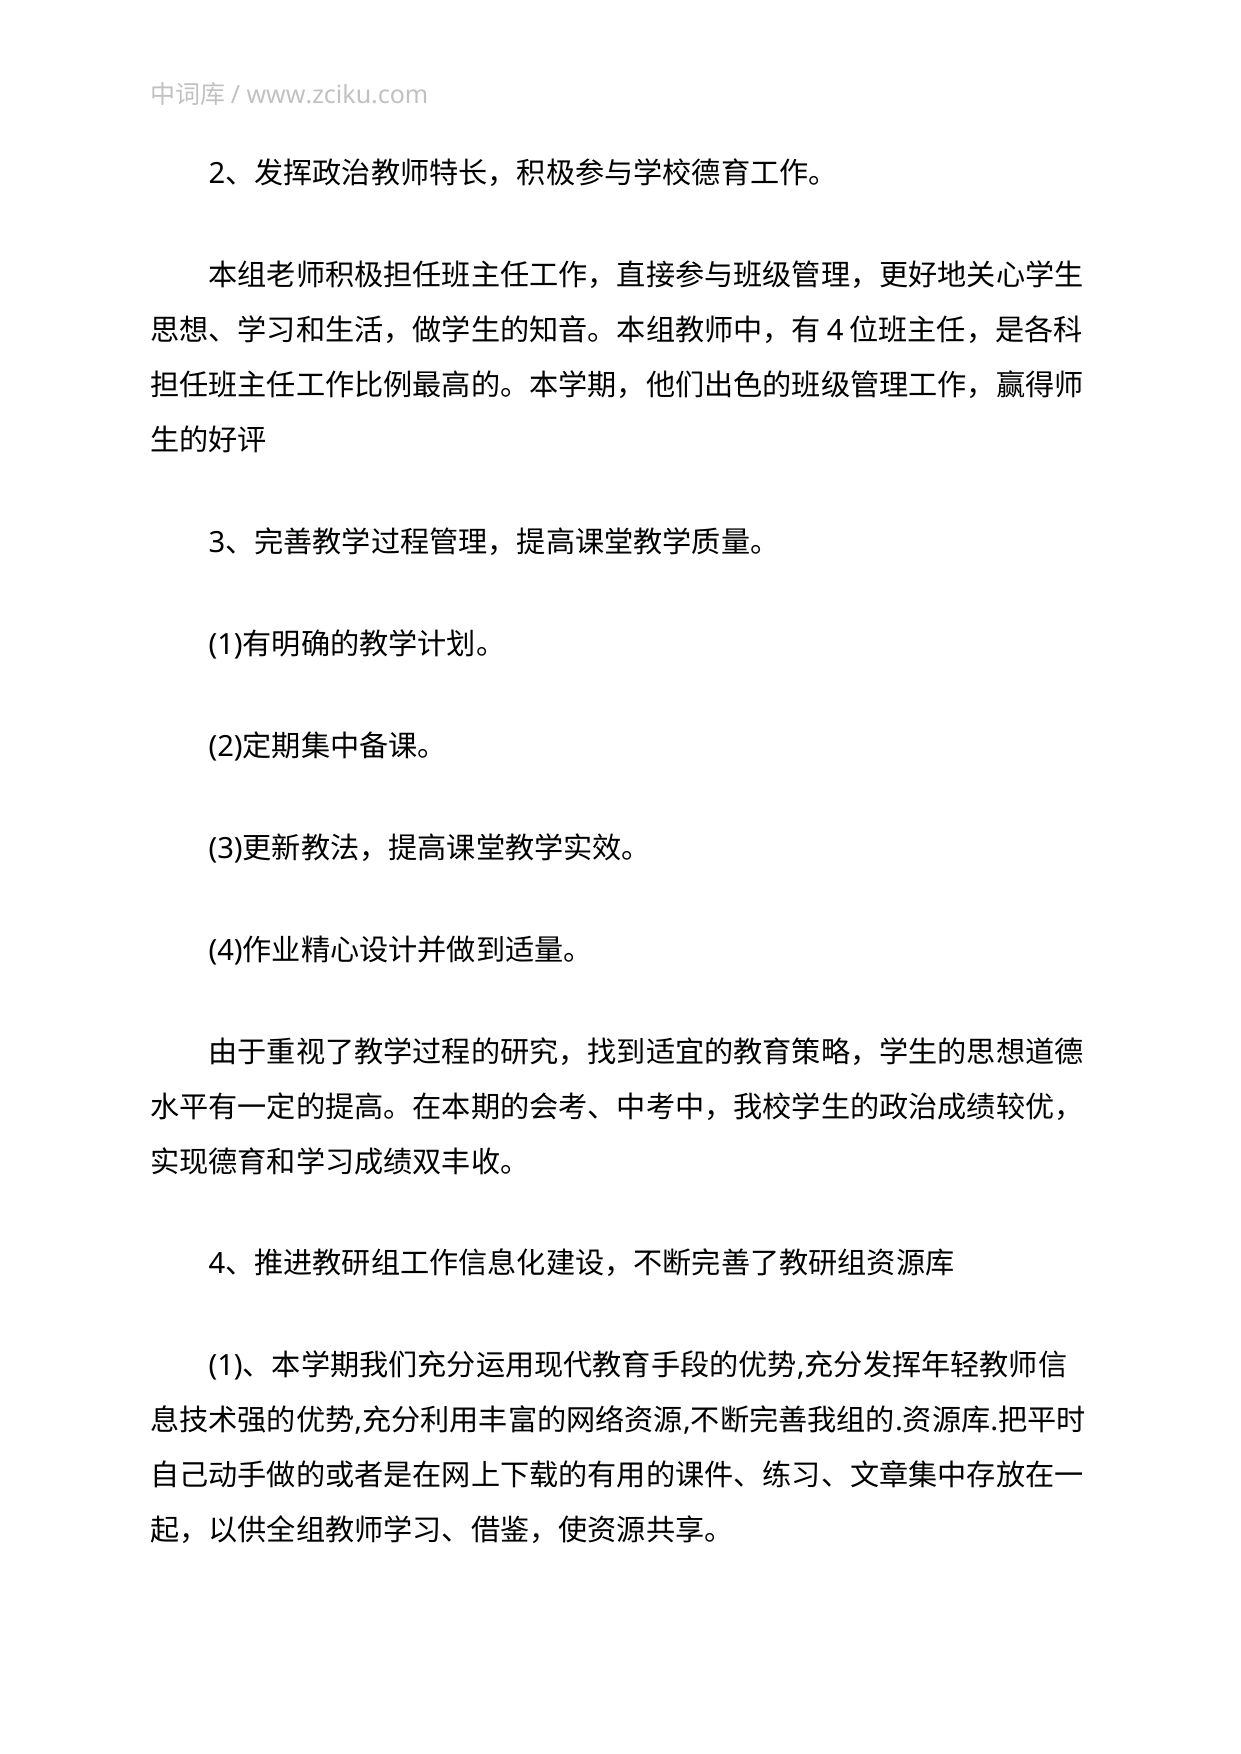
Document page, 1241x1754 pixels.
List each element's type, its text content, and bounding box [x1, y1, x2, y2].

text (1)、本学期我们充分运用现代教育手段的优势,充分发挥年轻教师信息技术强的优势,充分利用丰富的网络资源,不断完善我组的.资源库.把平时自己动手做的或者是在网上下载的有用的课件、练习、文章集中存放在一起，以供全组教师学习、借鉴，使资源共享。 [150, 1342, 1090, 1549]
text (3)更新教法，提高课堂教学实效。 [150, 824, 1090, 867]
text (2)定期集中备课。 [150, 722, 1090, 765]
text 4、推进教研组工作信息化建设，不断完善了教研组资源库 [150, 1240, 1090, 1282]
text 本组老师积极担任班主任工作，直接参与班级管理，更好地关心学生思想、学习和生活，做学生的知音。本组教师中，有4位班主任，是各科担任班主任工作比例最高的。本学期，他们出色的班级管理工作，赢得师生的好评 [150, 252, 1090, 459]
text (1)有明确的教学计划。 [150, 621, 1090, 663]
text 2、发挥政治教师特长，积极参与学校德育工作。 [150, 150, 1090, 192]
text 由于重视了教学过程的研究，找到适宜的教育策略，学生的思想道德水平有一定的提高。在本期的会考、中考中，我校学生的政治成绩较优，实现德育和学习成绩双丰收。 [150, 1028, 1090, 1181]
text (4)作业精心设计并做到适量。 [150, 926, 1090, 969]
text 3、完善教学过程管理，提高课堂教学质量。 [150, 518, 1090, 561]
